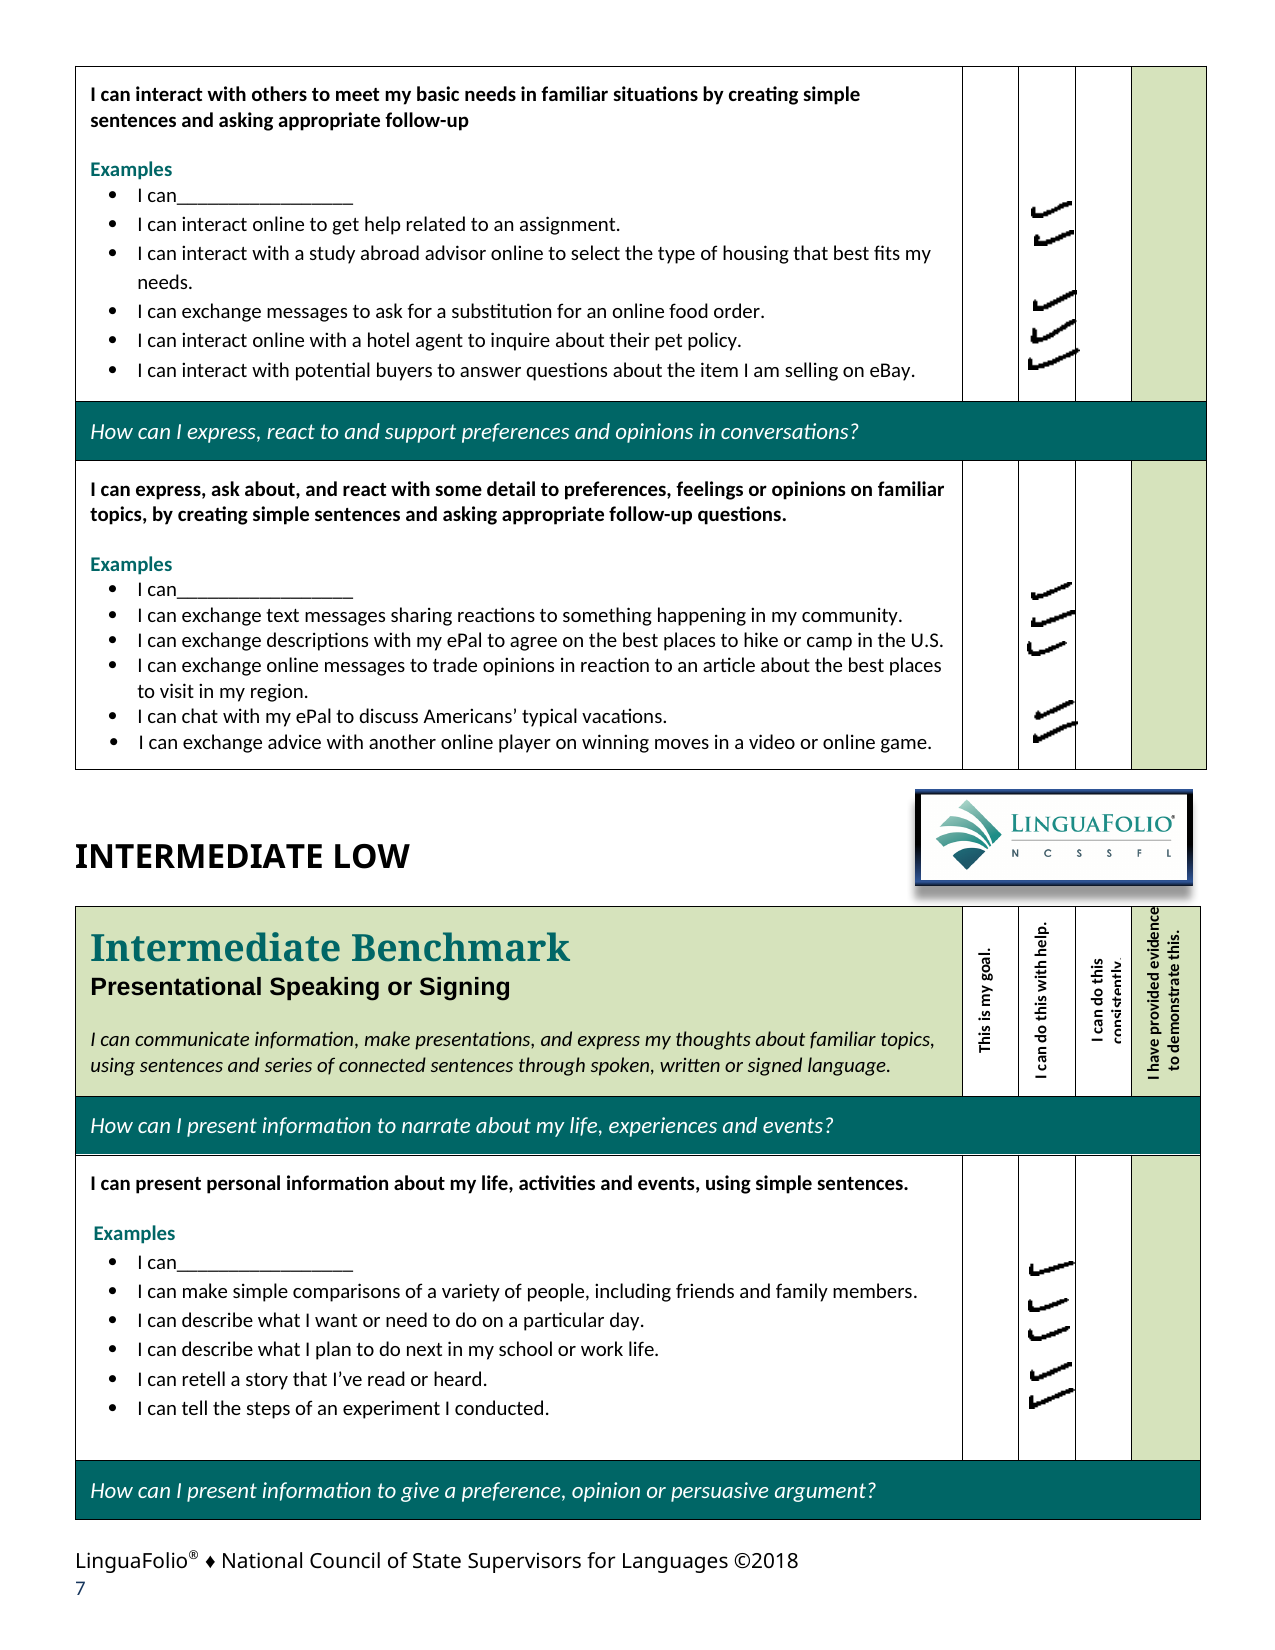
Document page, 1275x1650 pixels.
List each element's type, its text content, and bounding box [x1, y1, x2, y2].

text INTERMEDIATE LOW [75, 801, 1200, 906]
picture [1029, 1388, 1075, 1409]
picture [1031, 582, 1072, 600]
picture [1031, 610, 1075, 627]
table_cell [1019, 1156, 1075, 1460]
table_cell [1076, 1156, 1131, 1460]
table_cell How can I express, react to and support preferences and opinions in conversations? [76, 402, 1206, 460]
picture [1028, 1298, 1069, 1312]
table_cell I can interact with others to meet my basic needs in familiar situations by creating simple sentences and asking appropriate follow-up Examples I can_________________ I can interact online to get help related to an assignment. I can interact with a study abroad advisor online to select the type of housing that best fits my needs. I can exchange messages to ask for a substitution for an online food order. I can interact online with a hotel agent to inquire about their pet policy. I can interact with potential buyers to answer questions about the item I am selling on eBay. [76, 67, 962, 401]
table_cell How can I present information to narrate about my life, experiences and events? [76, 1097, 1200, 1154]
table_cell [1076, 67, 1131, 401]
table_cell How can I present information to give a preference, opinion or persuasive argument? [76, 1461, 1200, 1519]
table_cell [1019, 461, 1075, 769]
picture [1034, 230, 1074, 246]
table_cell I can express, ask about, and react with some detail to preferences, feelings or opinions on familiar topics, by creating simple sentences and asking appropriate follow-up questions. Examples I can_________________ I can exchange text messages sharing reactions to something happening in my community. I can exchange descriptions with my ePal to agree on the best places to hike or camp in the U.S. I can exchange online messages to trade opinions in reaction to an article about the best places to visit in my region. I can chat with my ePal to discuss Americans’ typical vacations. I can exchange advice with another online player on winning moves in a video or online game. [76, 461, 962, 769]
table_cell [1132, 461, 1206, 769]
picture [1033, 700, 1078, 743]
table_header I have provided evidence to demonstrate this. [1132, 907, 1200, 1096]
picture [1029, 1261, 1075, 1276]
table_header This is my goal. [963, 907, 1018, 1096]
table_header Intermediate Benchmark Presentational Speaking or Signing I can communicate information, make presentations, and express my thoughts about familiar topics, using sentences and series of connected sentences through spoken, written or signed language. [76, 907, 962, 1096]
table_cell [1132, 67, 1206, 401]
table_cell I can present personal information about my life, activities and events, using simple sentences. Examples I can_________________ I can make simple comparisons of a variety of people, including friends and family members. I can describe what I want or need to do on a particular day. I can describe what I plan to do next in my school or work life. I can retell a story that I’ve read or heard. I can tell the steps of an experiment I conducted. [76, 1156, 962, 1460]
table_cell [963, 1156, 1018, 1460]
picture [1030, 1362, 1072, 1381]
table_cell [1132, 1156, 1200, 1460]
table_cell [1019, 67, 1075, 401]
picture [1028, 319, 1080, 370]
table_header I can do this with help. [1019, 907, 1075, 1096]
picture [1031, 201, 1072, 218]
table_cell [1076, 461, 1131, 769]
picture [915, 789, 1193, 886]
picture [1033, 290, 1077, 311]
picture [1028, 1326, 1070, 1341]
picture [1027, 641, 1067, 656]
table_cell [963, 461, 1018, 769]
table_header I can do this consistently. [1076, 907, 1131, 1096]
table_cell [963, 67, 1018, 401]
